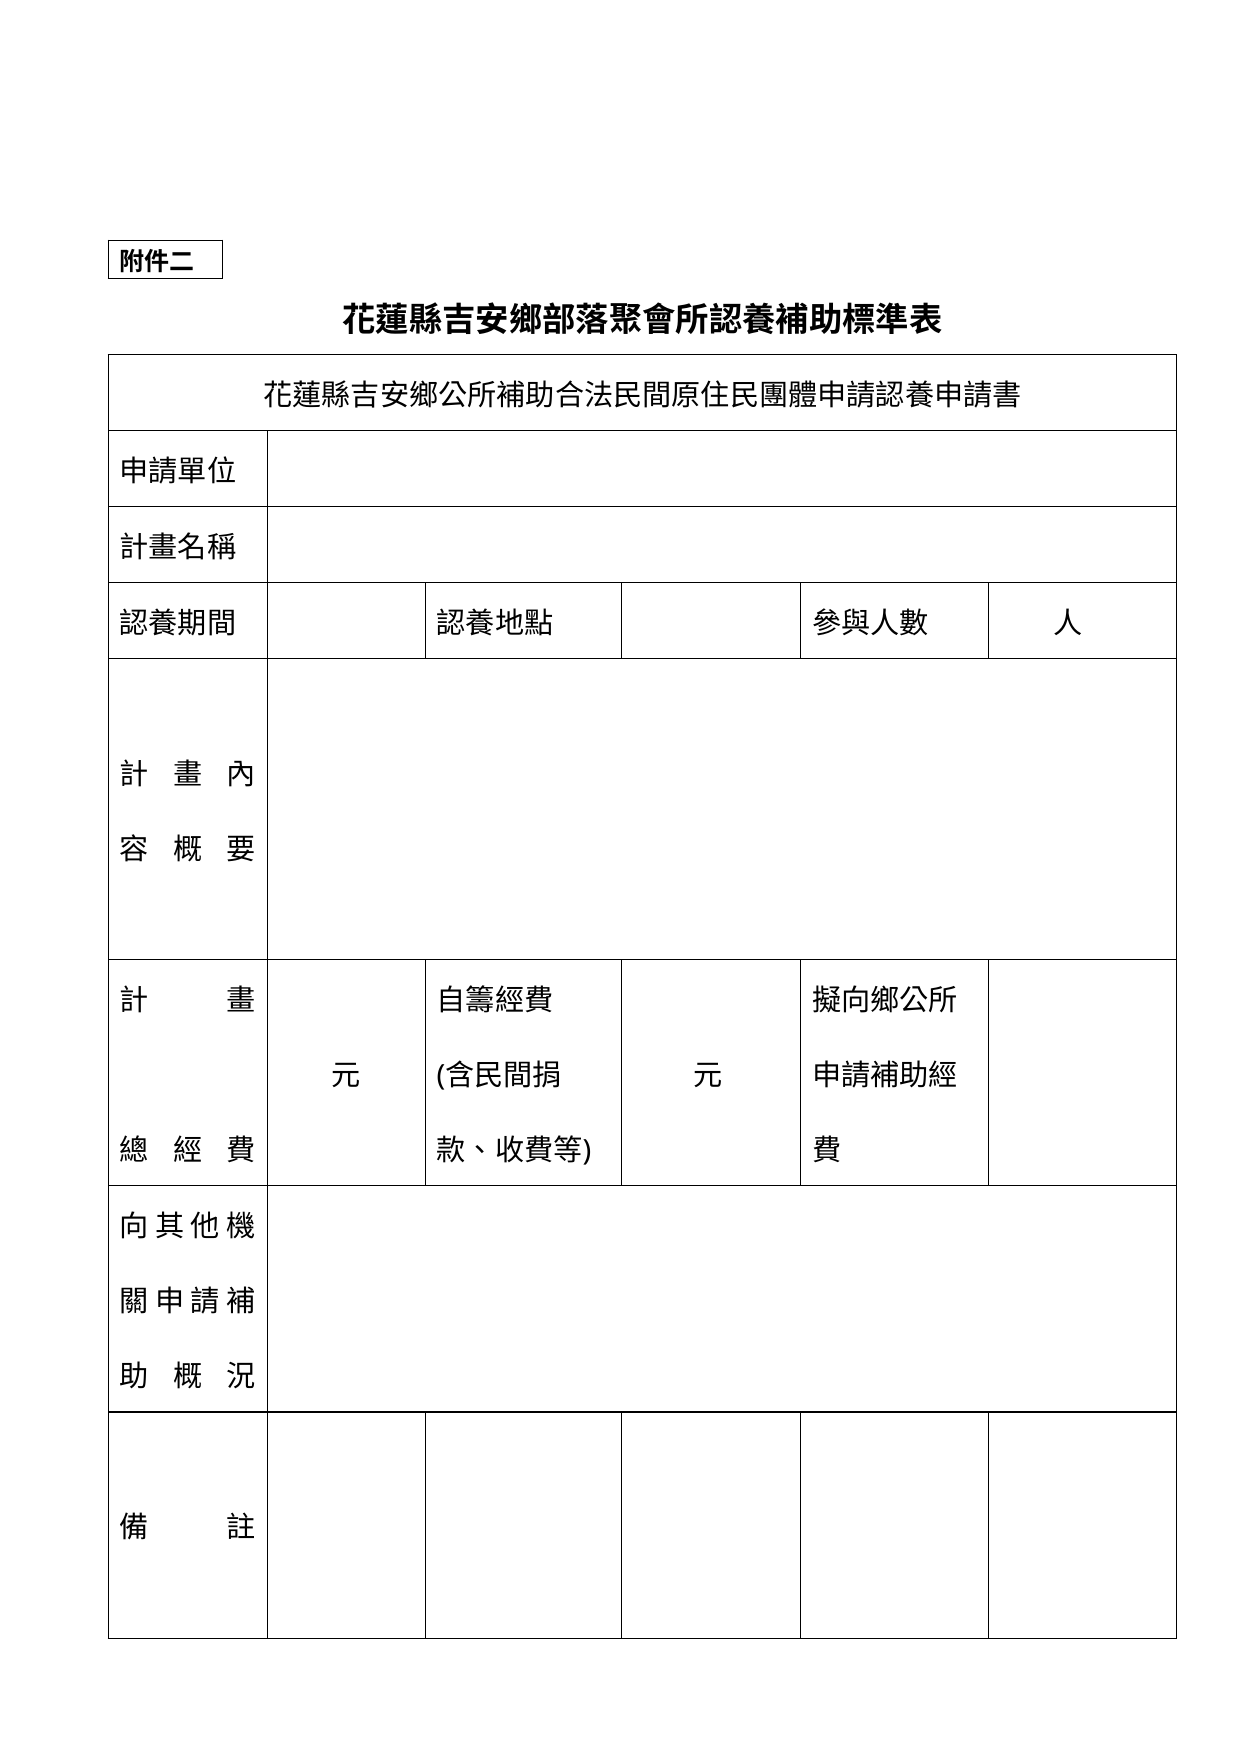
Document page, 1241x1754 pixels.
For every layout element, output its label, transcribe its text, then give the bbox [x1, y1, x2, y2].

table_cell [268, 1186, 1176, 1411]
table_cell 認養期間 [109, 583, 267, 658]
table_cell 向其他機關申請補助概況 [109, 1186, 267, 1411]
table_header 花蓮縣吉安鄉公所補助合法民間原住民團體申請認養申請書 [109, 355, 1176, 430]
table_cell [989, 1413, 1176, 1637]
table_cell 計畫 總經費 [109, 960, 267, 1185]
table_cell 元 [268, 960, 425, 1185]
table_cell [801, 1413, 988, 1637]
text 花蓮縣吉安鄉部落聚會所認養補助標準表 [119, 279, 1165, 354]
table_cell [268, 583, 425, 658]
table_cell 擬向鄉公所申請補助經費 [801, 960, 988, 1185]
table_cell 元 [622, 960, 800, 1185]
table_cell [426, 1413, 621, 1637]
table_cell [622, 1413, 800, 1637]
table_header 附件二 [109, 241, 222, 278]
table_cell [268, 659, 1176, 959]
table_cell [989, 960, 1176, 1185]
table_cell 參與人數 [801, 583, 988, 658]
table_cell [268, 431, 1176, 506]
table_cell [268, 507, 1176, 582]
table_cell 計畫名稱 [109, 507, 267, 582]
table_cell 備註 [109, 1413, 267, 1637]
table_cell 認養地點 [426, 583, 621, 658]
table_cell [268, 1413, 425, 1637]
table_cell 計畫內 容概要 [109, 659, 267, 959]
table_cell 人 [989, 583, 1176, 658]
table_cell 申請單位 [109, 431, 267, 506]
table_cell [622, 583, 800, 658]
table_cell 自籌經費 (含民間捐款、收費等) [426, 960, 621, 1185]
